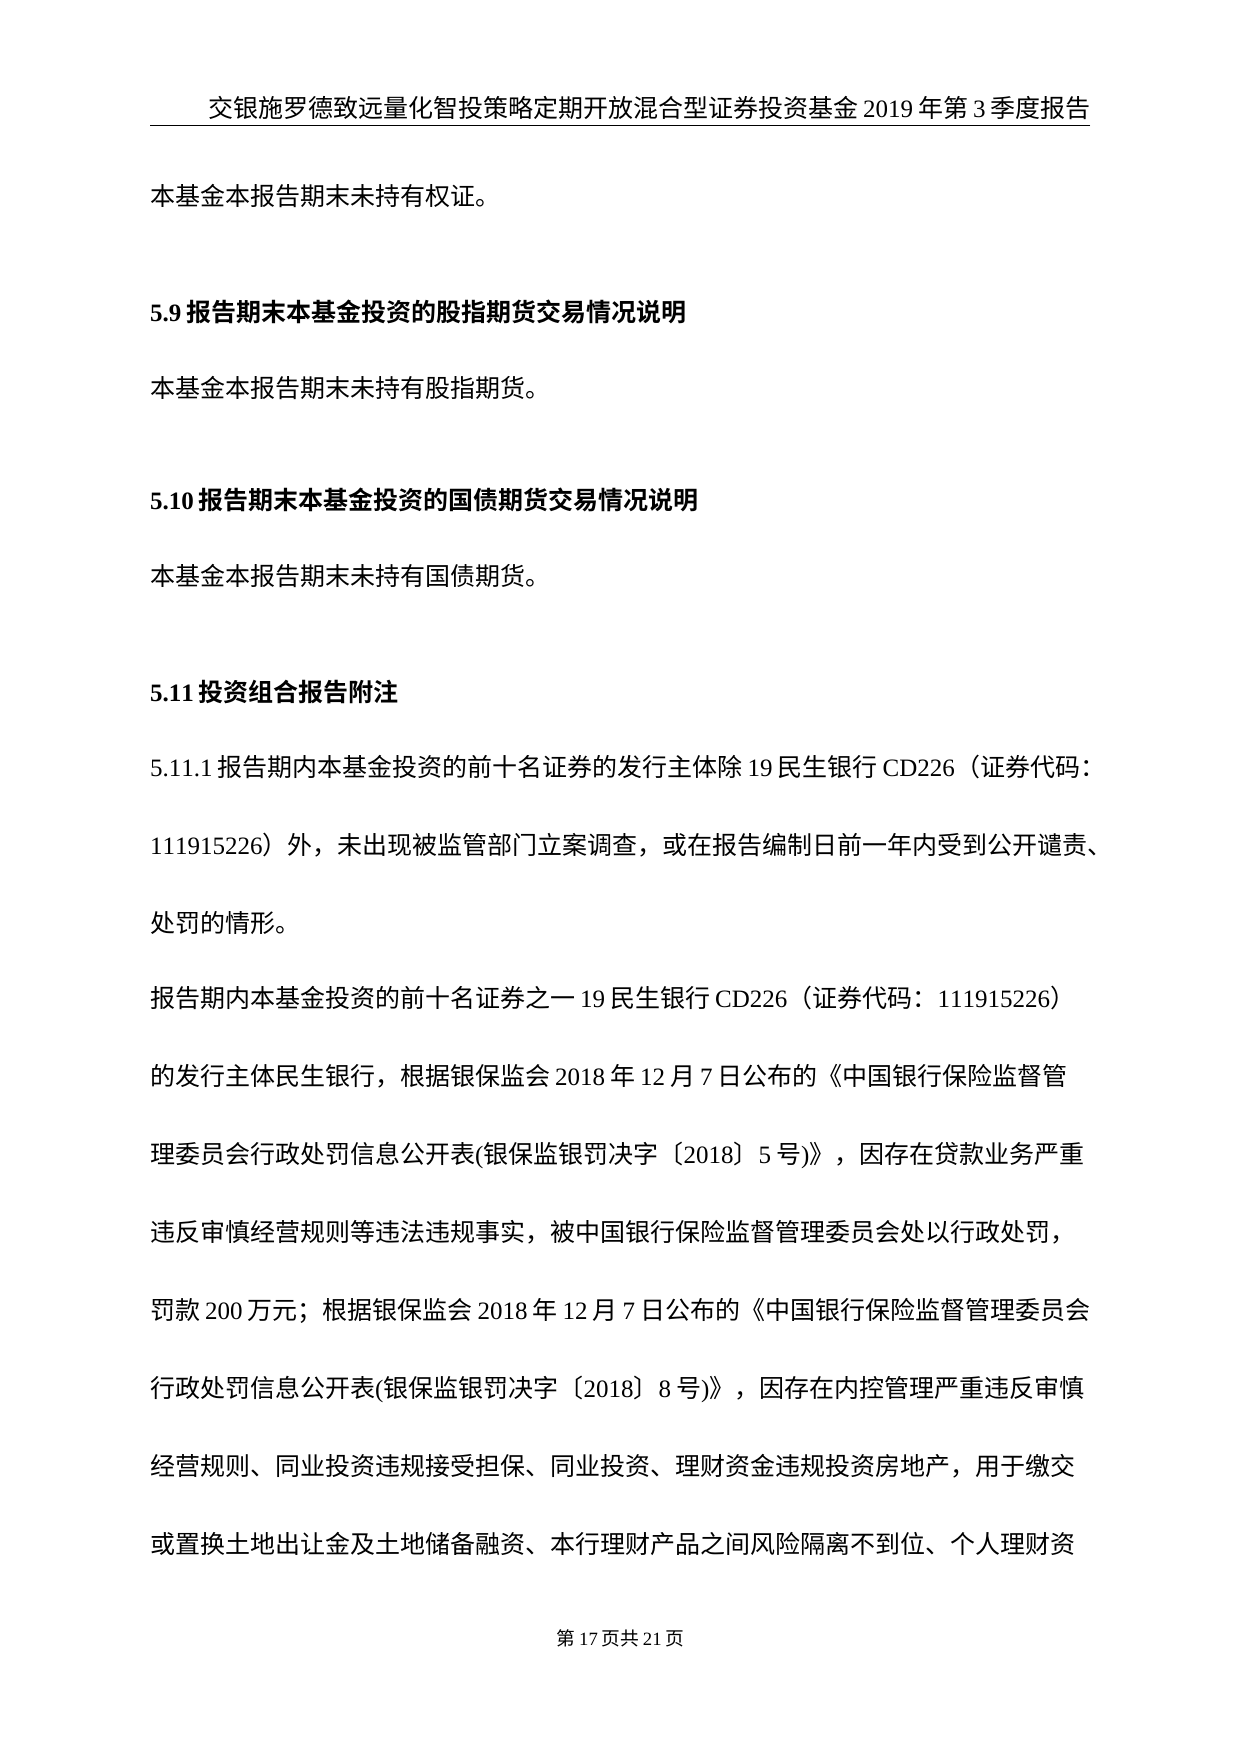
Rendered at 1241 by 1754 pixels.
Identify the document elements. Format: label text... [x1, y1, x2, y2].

text 5.11.1报告期内本基金投资的前十名证券的发行主体除19民生银行CD226（证券代码：111915226）外，未出现被监管部门立案调查，或在报告编制日前一年内受到公开谴责、处罚的情形。 [150, 733, 1090, 954]
text 本基金本报告期末未持有股指期货。 [150, 354, 1090, 419]
text 5.11投资组合报告附注 [150, 658, 1090, 723]
text 5.9报告期末本基金投资的股指期货交易情况说明 [150, 278, 1090, 343]
text 本基金本报告期末未持有国债期货。 [150, 542, 1090, 607]
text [150, 964, 1090, 1575]
text 本基金本报告期末未持有权证。 [150, 162, 1090, 227]
text 5.10报告期末本基金投资的国债期货交易情况说明 [150, 466, 1090, 531]
